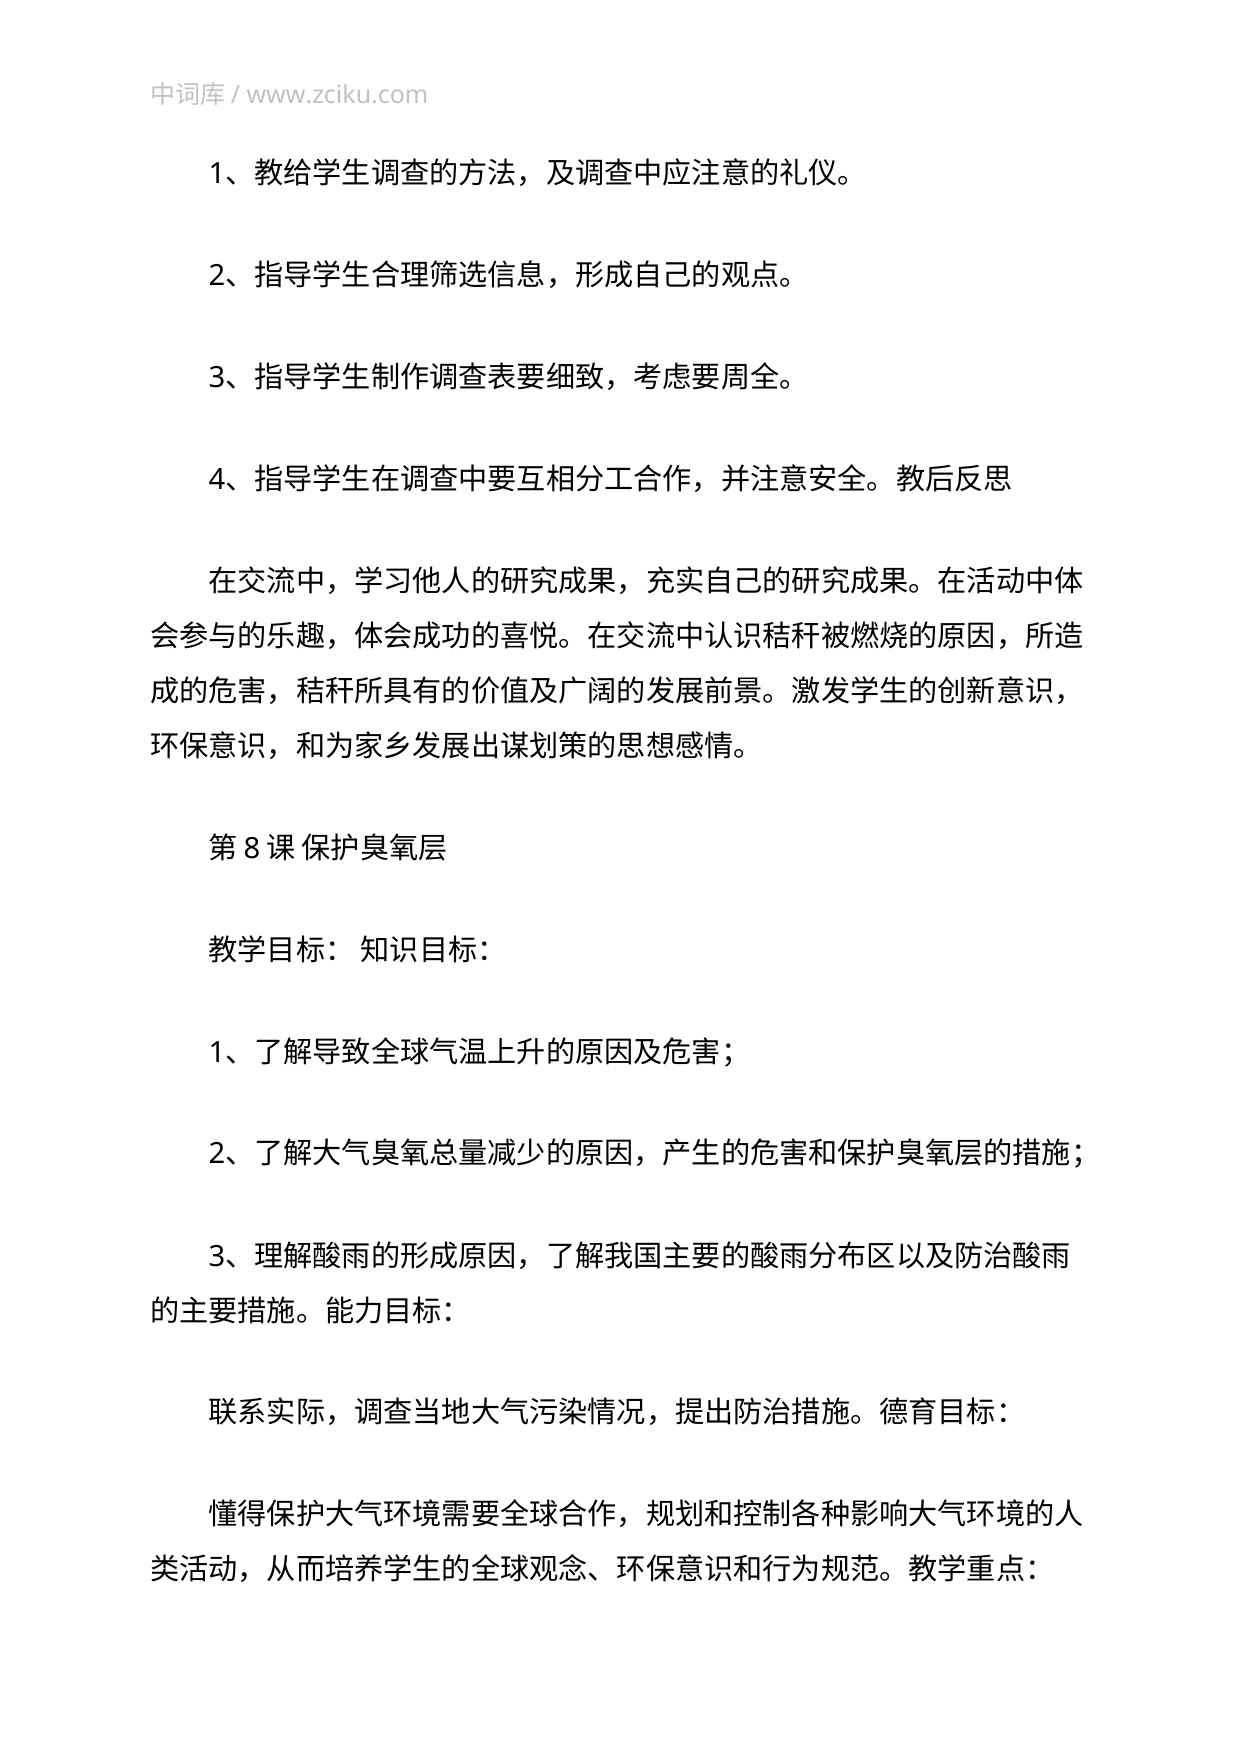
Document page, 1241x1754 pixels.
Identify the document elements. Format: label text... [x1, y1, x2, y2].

text 2、指导学生合理筛选信息，形成自己的观点。 [150, 252, 1090, 294]
text 在交流中，学习他人的研究成果，充实自己的研究成果。在活动中体会参与的乐趣，体会成功的喜悦。在交流中认识秸秆被燃烧的原因，所造成的危害，秸秆所具有的价值及广阔的发展前景。激发学生的创新意识，环保意识，和为家乡发展出谋划策的思想感情。 [150, 558, 1090, 765]
text 1、教给学生调查的方法，及调查中应注意的礼仪。 [150, 150, 1090, 192]
text 1、了解导致全球气温上升的原因及危害； [150, 1028, 1090, 1071]
text 4、指导学生在调查中要互相分工合作，并注意安全。教后反思 [150, 456, 1090, 498]
text 教学目标： 知识目标： [150, 926, 1090, 969]
text 2、了解大气臭氧总量减少的原因，产生的危害和保护臭氧层的措施； [150, 1130, 1090, 1172]
text 懂得保护大气环境需要全球合作，规划和控制各种影响大气环境的人类活动，从而培养学生的全球观念、环保意识和行为规范。教学重点： [150, 1491, 1090, 1588]
text 联系实际，调查当地大气污染情况，提出防治措施。德育目标： [150, 1389, 1090, 1431]
text 3、理解酸雨的形成原因，了解我国主要的酸雨分布区以及防治酸雨的主要措施。能力目标： [150, 1232, 1090, 1329]
text 3、指导学生制作调查表要细致，考虑要周全。 [150, 354, 1090, 396]
text 第8课 保护臭氧层 [150, 824, 1090, 867]
